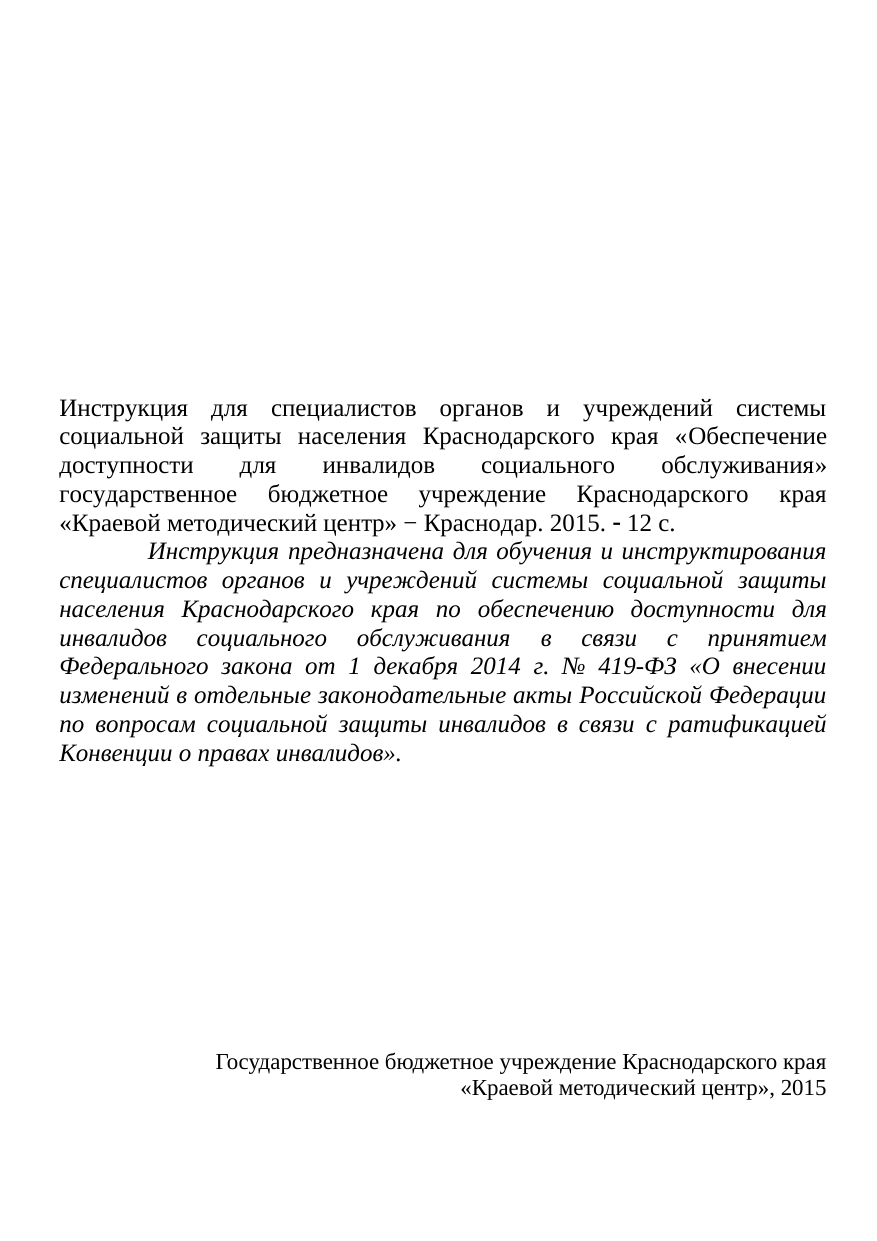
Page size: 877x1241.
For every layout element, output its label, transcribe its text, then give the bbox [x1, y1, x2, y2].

text «Краевой методический центр», 2015 [59, 1074, 827, 1101]
text Государственное бюджетное учреждение Краснодарского края [59, 1048, 827, 1074]
text Инструкция для специалистов органов и учреждений системы социальной защиты населения Краснодарского края «Обеспечение доступности для инвалидов социального обслуживания» государственное бюджетное учреждение Краснодарского края «Краевой методический центр» − Краснодар. 2015. 12 с. [59, 393, 827, 536]
text Инструкция предназначена для обучения и инструктирования специалистов органов и учреждений системы социальной защиты населения Краснодарского края по обеспечению доступности для инвалидов социального обслуживания в связи с принятием Федерального закона от 1 декабря 2014 г. № 419-ФЗ «О внесении изменений в отдельные законодательные акты Российской Федерации по вопросам социальной защиты инвалидов в связи с ратификацией Конвенции о правах инвалидов». [59, 536, 827, 766]
